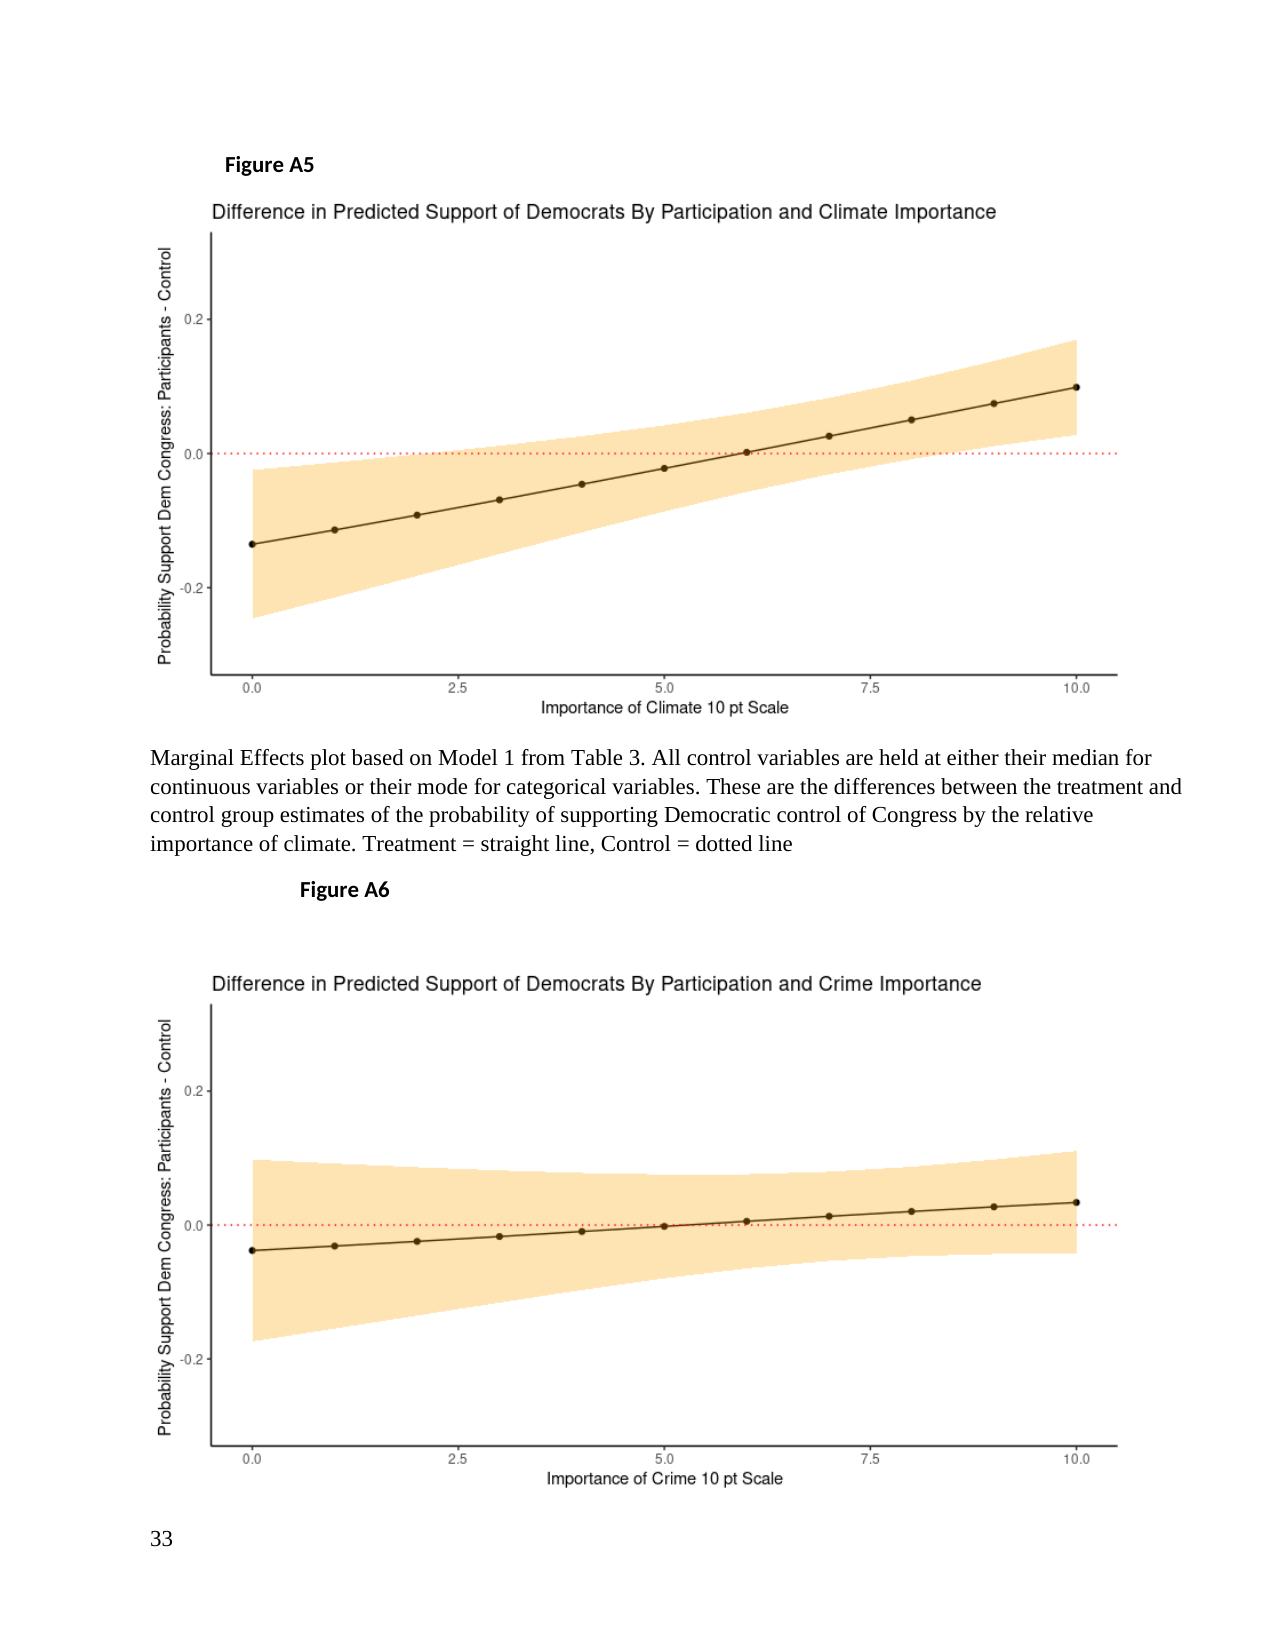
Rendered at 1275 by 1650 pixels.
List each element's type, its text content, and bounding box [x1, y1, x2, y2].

text Figure A5 [150, 150, 1200, 178]
picture [150, 196, 1125, 726]
picture [150, 968, 1125, 1497]
text Marginal Effects plot based on Model 1 from Table 3. All control variables are held at either their median for continuous variables or their mode for categorical variables. These are the differences between the treatment and control group estimates of the probability of supporting Democratic control of Congress by the relative importance of climate. Treatment = straight line, Control = dotted line [150, 744, 1200, 856]
text Figure A6 [150, 875, 1200, 903]
